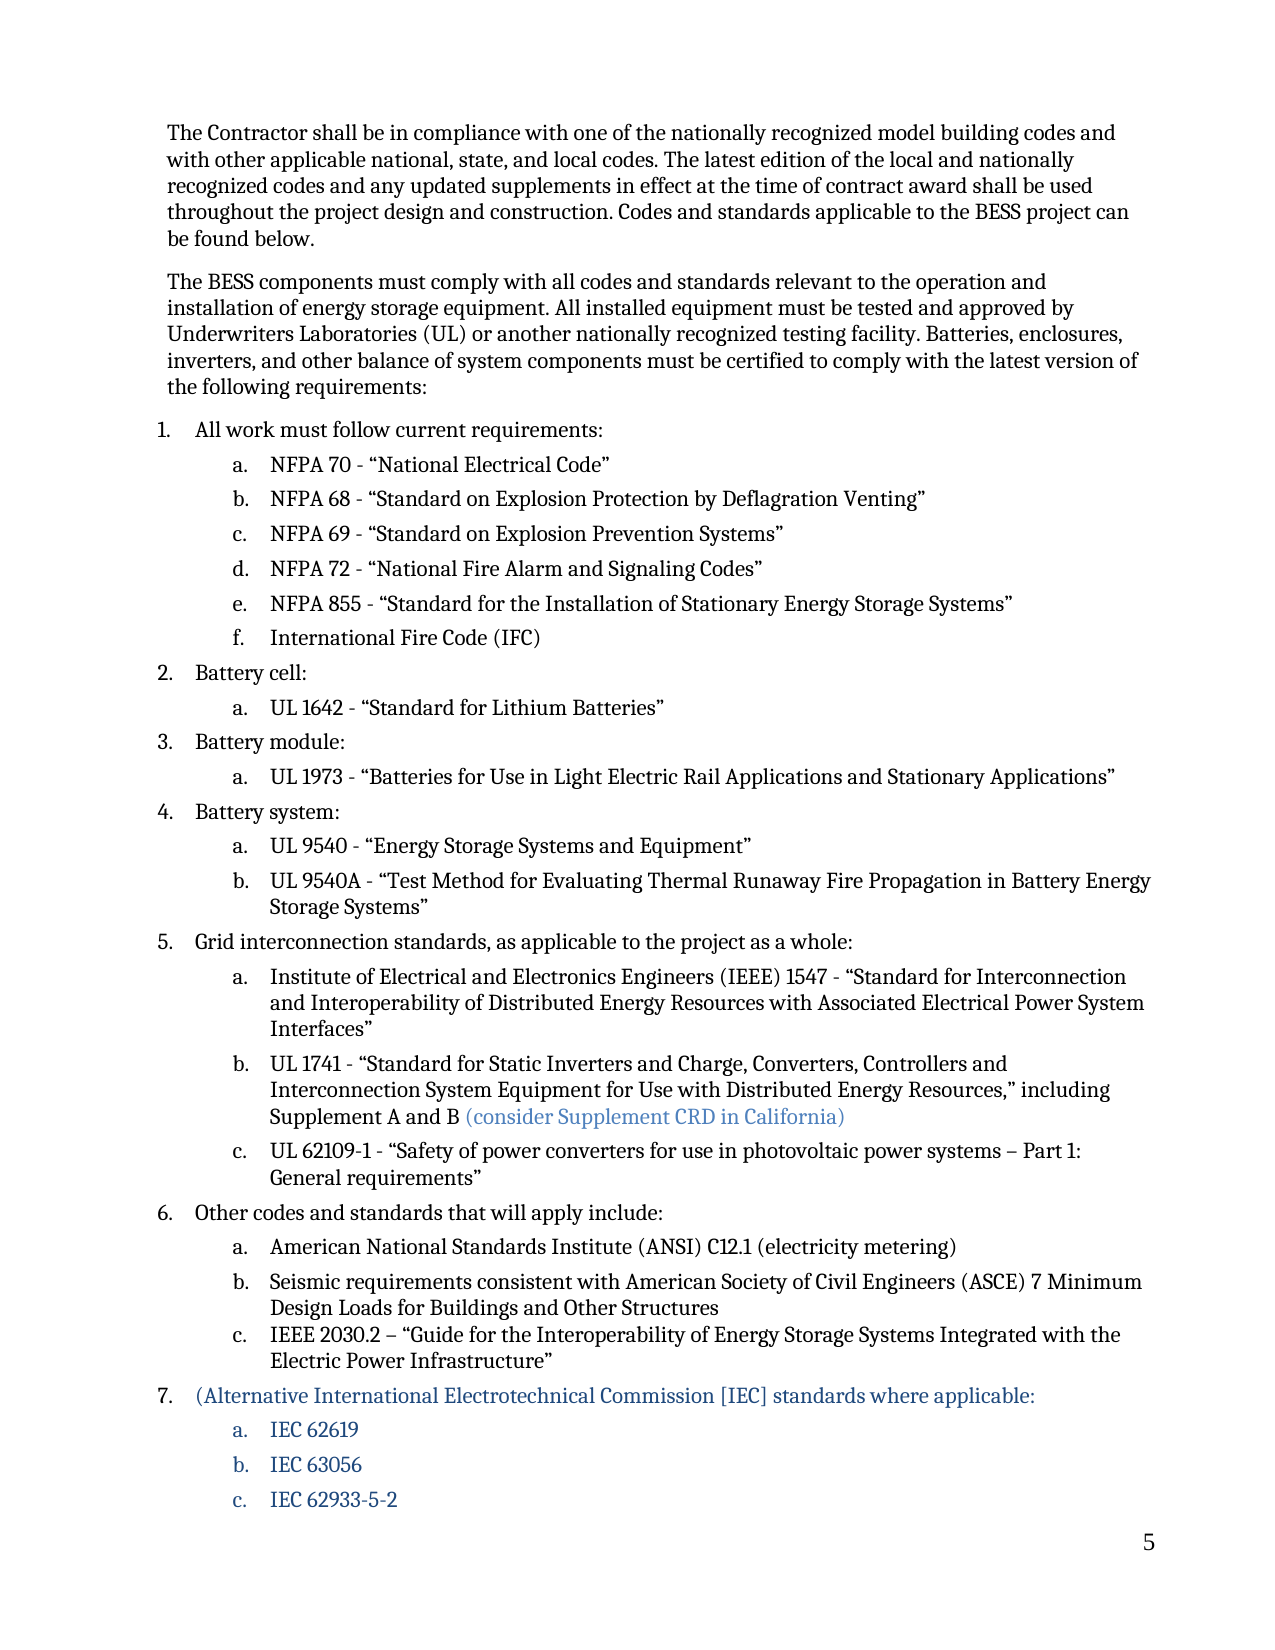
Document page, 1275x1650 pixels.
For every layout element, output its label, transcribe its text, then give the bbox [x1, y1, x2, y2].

text The BESS components must comply with all codes and standards relevant to the operation and installation of energy storage equipment. All installed equipment must be tested and approved by Underwriters Laboratories (UL) or another nationally recognized testing facility. Batteries, enclosures, inverters, and other balance of system components must be certified to comply with the latest version of the following requirements: [167, 268, 1155, 400]
list NFPA 72 - “National Fire Alarm and Signaling Codes” [232, 556, 1155, 582]
list UL 1973 - “Batteries for Use in Light Electric Rail Applications and Stationary Applications” [232, 764, 1155, 790]
list UL 1741 - “Standard for Static Inverters and Charge, Converters, Controllers and Interconnection System Equipment for Use with Distributed Energy Resources,” including Supplement A and B (consider Supplement CRD in California) [232, 1051, 1155, 1130]
list UL 9540A - “Test Method for Evaluating Thermal Runaway Fire Propagation in Battery Energy Storage Systems” [232, 868, 1155, 921]
list Other codes and standards that will apply include: [157, 1199, 1155, 1226]
list IEC 62933-5-2 [232, 1487, 1155, 1513]
list Battery system: [157, 798, 1155, 825]
list NFPA 69 - “Standard on Explosion Prevention Systems” [232, 521, 1155, 547]
list UL 1642 - “Standard for Lithium Batteries” [232, 694, 1155, 721]
list UL 9540 - “Energy Storage Systems and Equipment” [232, 833, 1155, 859]
list Battery cell: [157, 660, 1155, 686]
list Grid interconnection standards, as applicable to the project as a whole: [157, 929, 1155, 955]
list IEC 62619 [232, 1417, 1155, 1443]
list International Fire Code (IFC) [232, 625, 1155, 651]
list NFPA 855 - “Standard for the Installation of Stationary Energy Storage Systems” [232, 590, 1155, 617]
list IEEE 2030.2 – “Guide for the Interoperability of Energy Storage Systems Integrated with the Electric Power Infrastructure” [232, 1321, 1155, 1374]
text The Contractor shall be in compliance with one of the nationally recognized model building codes and with other applicable national, state, and local codes. The latest edition of the local and nationally recognized codes and any updated supplements in effect at the time of contract award shall be used throughout the project design and construction. Codes and standards applicable to the BESS project can be found below. [167, 120, 1155, 252]
list (Alternative International Electrotechnical Commission [IEC] standards where applicable: [157, 1382, 1155, 1409]
list Battery module: [157, 729, 1155, 755]
list NFPA 68 - “Standard on Explosion Protection by Deflagration Venting” [232, 486, 1155, 513]
list American National Standards Institute (ANSI) C12.1 (electricity metering) [232, 1234, 1155, 1260]
list Seismic requirements consistent with American Society of Civil Engineers (ASCE) 7 Minimum Design Loads for Buildings and Other Structures [232, 1269, 1155, 1321]
list IEC 63056 [232, 1452, 1155, 1478]
list Institute of Electrical and Electronics Engineers (IEEE) 1547 - “Standard for Interconnection and Interoperability of Distributed Energy Resources with Associated Electrical Power System Interfaces” [232, 963, 1155, 1043]
list NFPA 70 - “National Electrical Code” [232, 452, 1155, 478]
list All work must follow current requirements: [157, 417, 1155, 443]
list UL 62109-1 - “Safety of power converters for use in photovoltaic power systems – Part 1: General requirements” [232, 1138, 1155, 1191]
